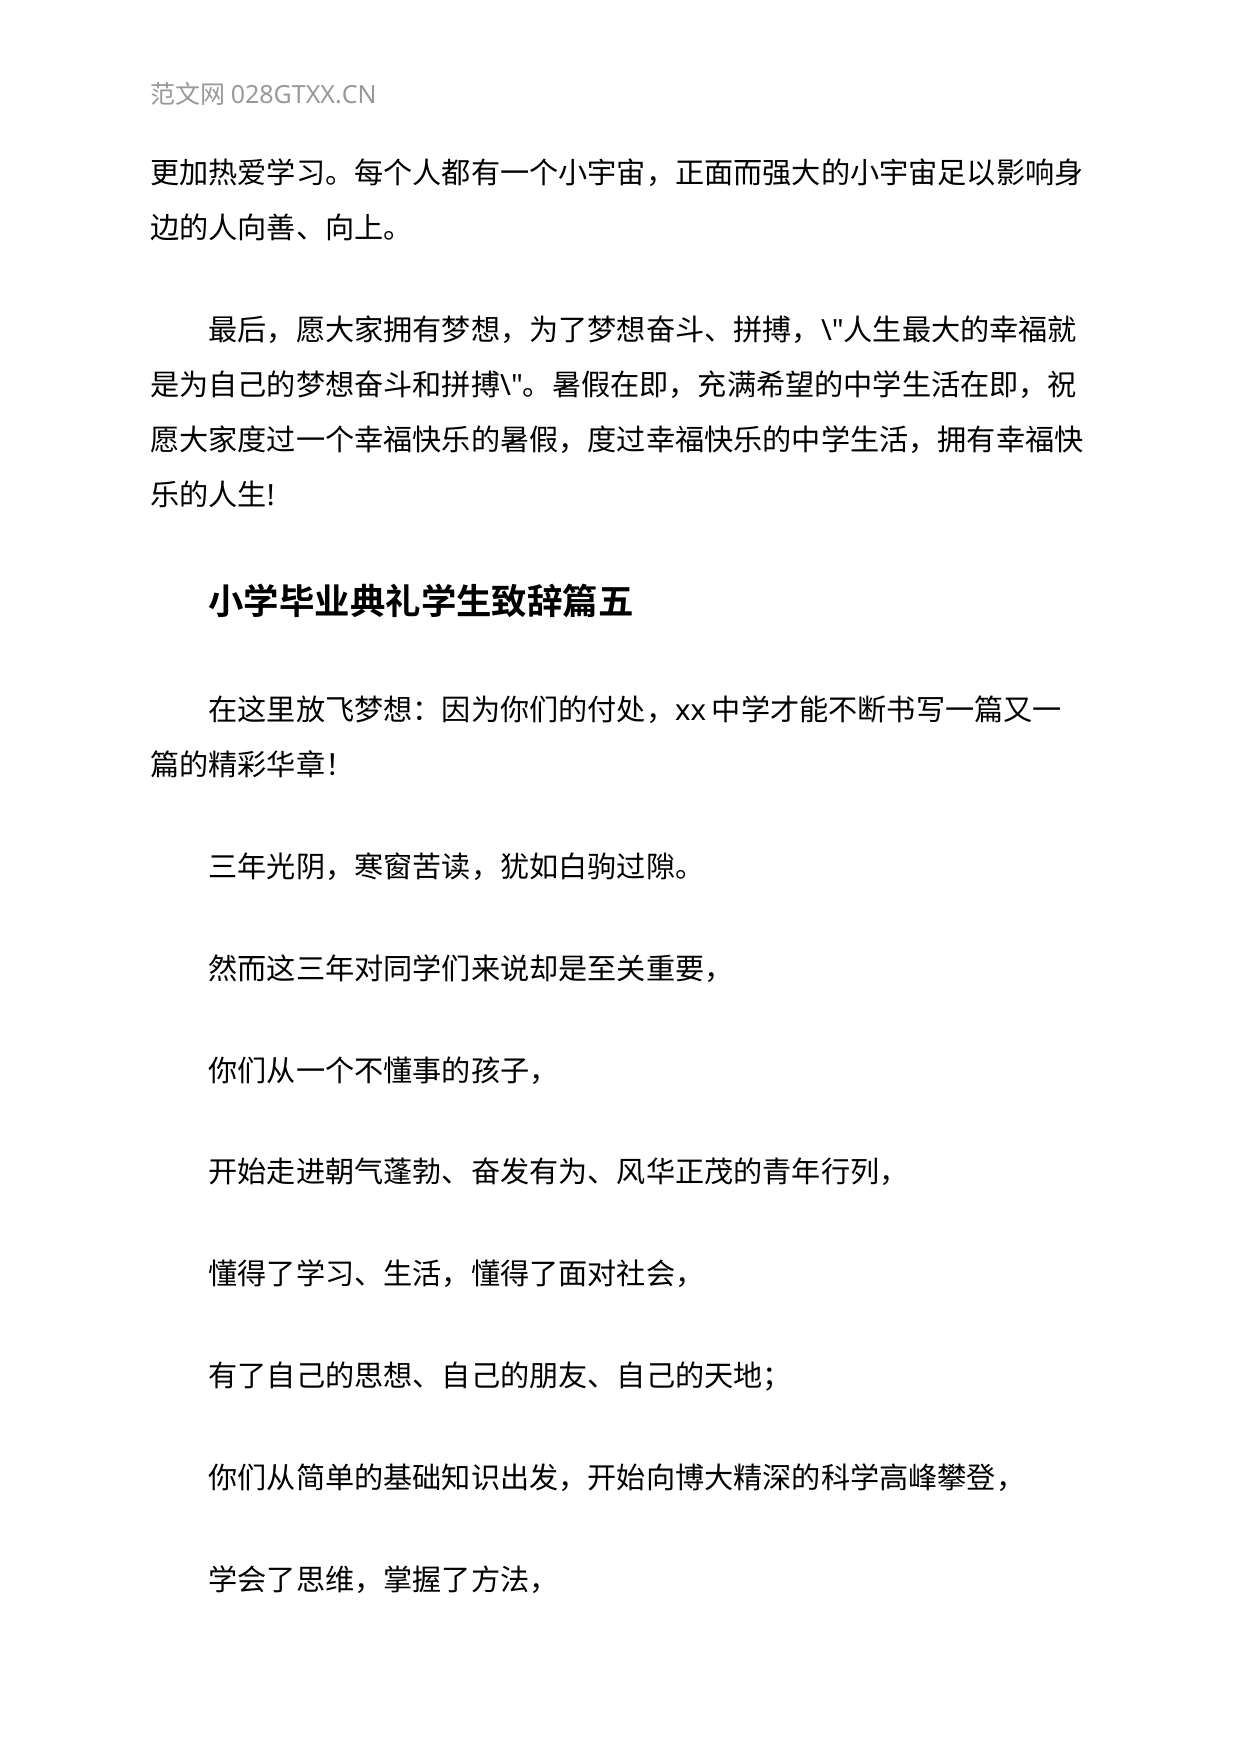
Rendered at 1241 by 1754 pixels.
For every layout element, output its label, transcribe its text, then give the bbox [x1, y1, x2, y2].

text 学会了思维，掌握了方法， [150, 1556, 1090, 1598]
text 最后，愿大家拥有梦想，为了梦想奋斗、拼搏，\"人生最大的幸福就是为自己的梦想奋斗和拼搏\"。暑假在即，充满希望的中学生活在即，祝愿大家度过一个幸福快乐的暑假，度过幸福快乐的中学生活，拥有幸福快乐的人生! [150, 307, 1090, 514]
text 三年光阴，寒窗苦读，犹如白驹过隙。 [150, 844, 1090, 886]
text 你们从一个不懂事的孩子， [150, 1047, 1090, 1089]
text 小学毕业典礼学生致辞篇五 [150, 573, 1090, 625]
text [150, 150, 1090, 247]
text 有了自己的思想、自己的朋友、自己的天地； [150, 1353, 1090, 1395]
text 在这里放飞梦想：因为你们的付处，xx中学才能不断书写一篇又一篇的精彩华章！ [150, 687, 1090, 784]
text 开始走进朝气蓬勃、奋发有为、风华正茂的青年行列， [150, 1149, 1090, 1191]
text 然而这三年对同学们来说却是至关重要， [150, 946, 1090, 988]
text 你们从简单的基础知识出发，开始向博大精深的科学高峰攀登， [150, 1454, 1090, 1497]
text 懂得了学习、生活，懂得了面对社会， [150, 1251, 1090, 1293]
